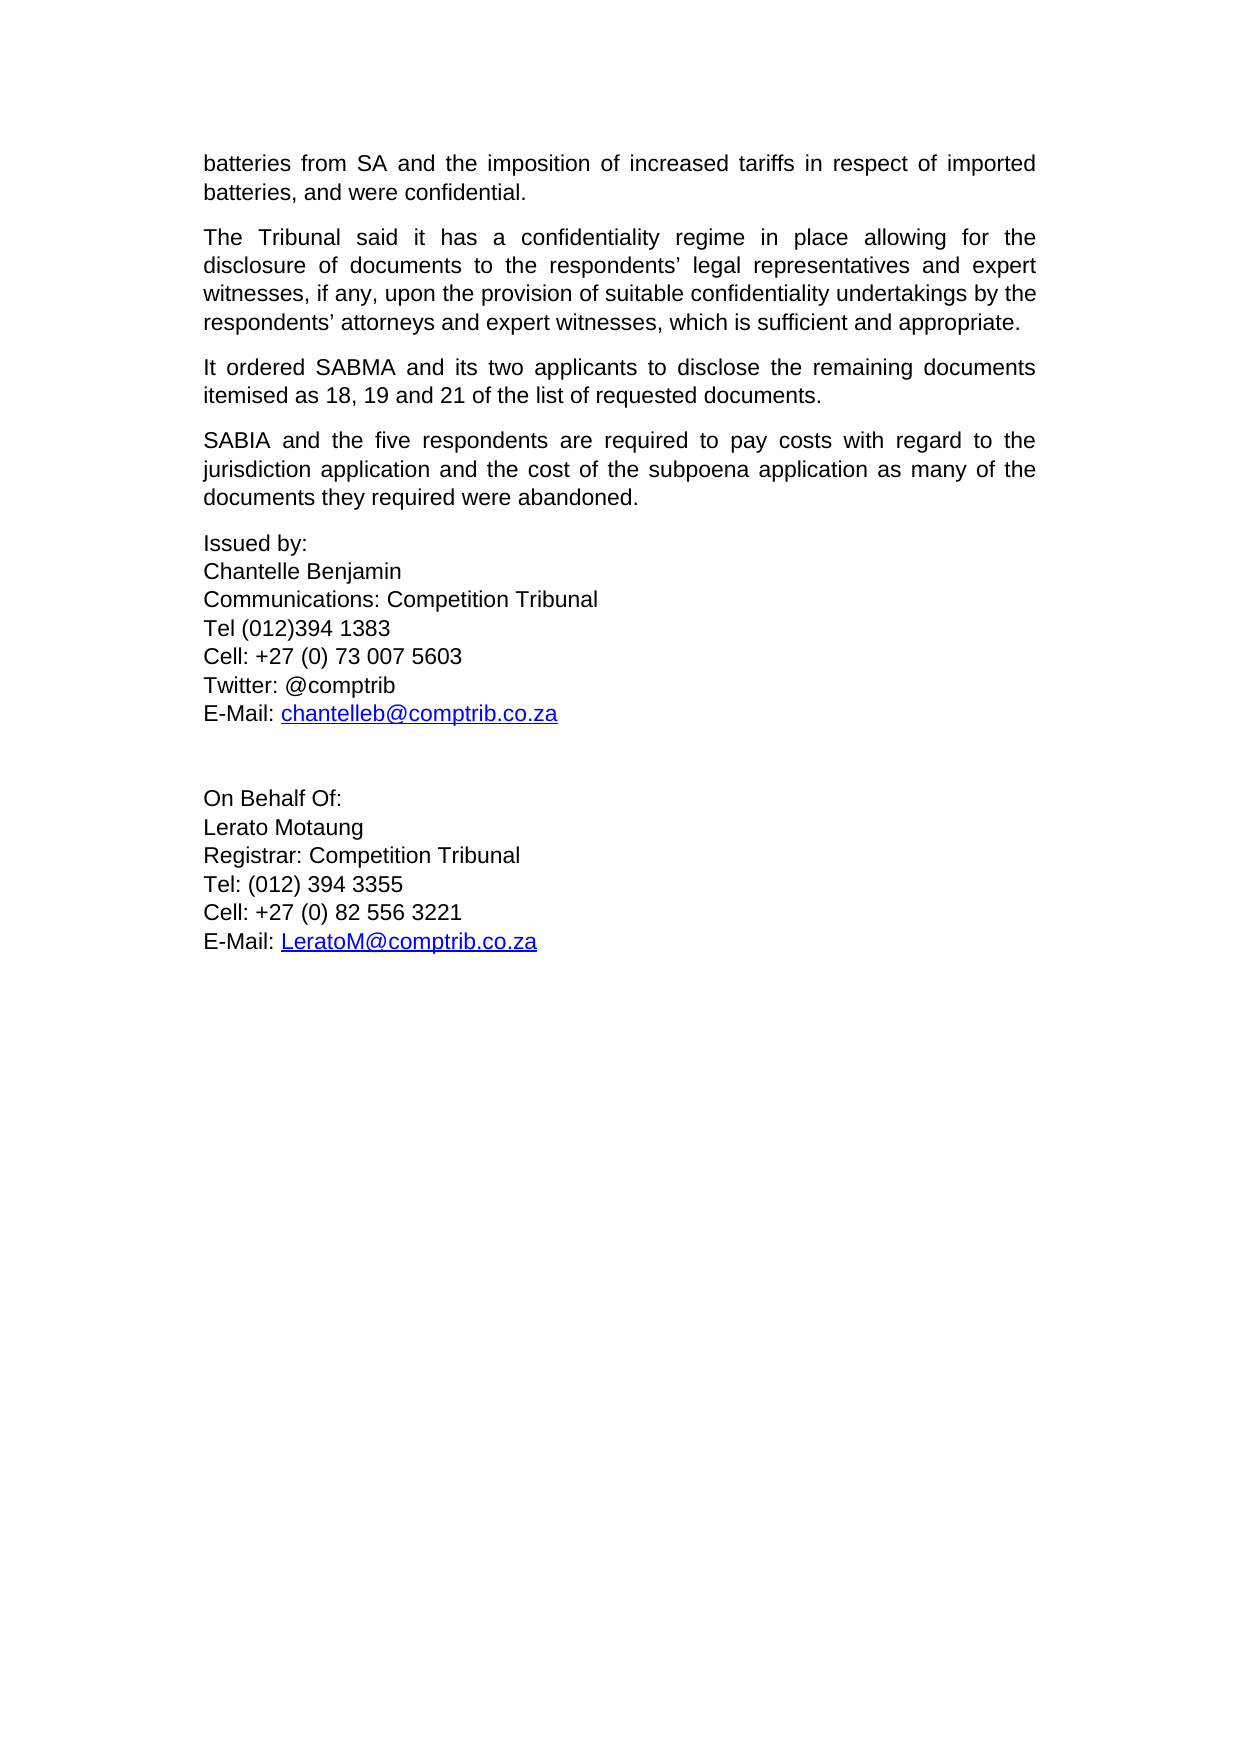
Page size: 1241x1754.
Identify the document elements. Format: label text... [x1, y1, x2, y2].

text Tel: (012) 394 3355 [203, 871, 1037, 897]
text Registrar: Competition Tribunal [203, 842, 1037, 869]
text E-Mail: chantelleb@comptrib.co.za [203, 700, 1037, 726]
text E-Mail: LeratoM@comptrib.co.za [203, 928, 1037, 954]
text Lerato Motaung [203, 814, 1037, 840]
text Cell: +27 (0) 82 556 3221 [203, 899, 1037, 926]
text Twitter: @comptrib [203, 672, 1037, 698]
text Communications: Competition Tribunal [203, 586, 1037, 613]
text It ordered SABMA and its two applicants to disclose the remaining documents itemised as 18, 19 and 21 of the list of requested documents. [203, 354, 1037, 409]
text The Tribunal said it has a confidentiality regime in place allowing for the disclosure of documents to the respondents’ legal representatives and expert witnesses, if any, upon the provision of suitable confidentiality undertakings by the respondents’ attorneys and expert witnesses, which is sufficient and appropriate. [203, 223, 1037, 335]
text Issued by: [203, 529, 1037, 556]
text SABIA and the five respondents are required to pay costs with regard to the jurisdiction application and the cost of the subpoena application as many of the documents they required were abandoned. [203, 427, 1037, 511]
text Cell: +27 (0) 73 007 5603 [203, 643, 1037, 669]
text Tel (012)394 1383 [203, 615, 1037, 641]
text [203, 150, 1037, 205]
text On Behalf Of: [203, 785, 1037, 812]
text Chantelle Benjamin [203, 558, 1037, 584]
